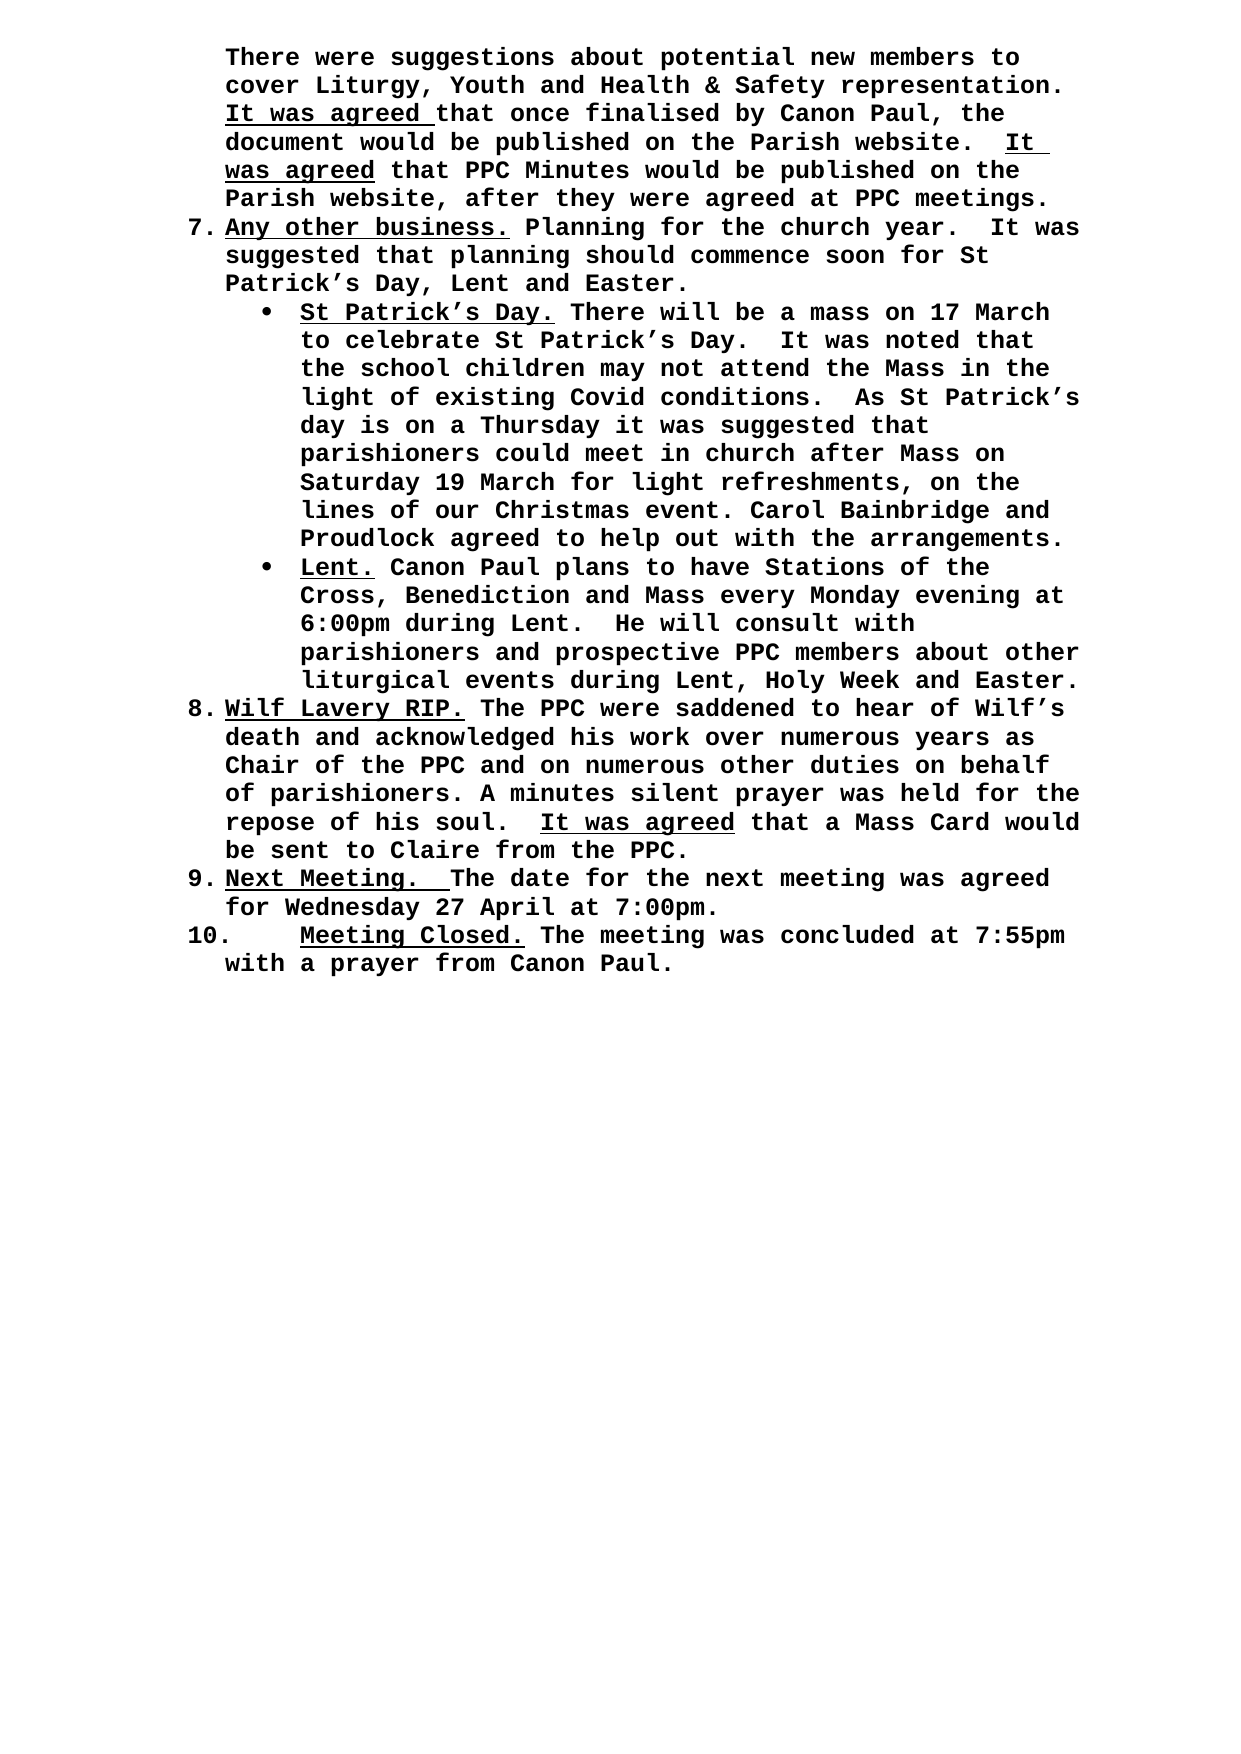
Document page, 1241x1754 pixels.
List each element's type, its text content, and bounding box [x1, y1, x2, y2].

list Any other business. Planning for the church year. It was suggested that planning should commence soon for St Patrick’s Day, Lent and Easter. [187, 214, 1090, 299]
list Lent. Canon Paul plans to have Stations of the Cross, Benediction and Mass every Monday evening at 6:00pm during Lent. He will consult with parishioners and prospective PPC members about other liturgical events during Lent, Holy Week and Easter. [262, 554, 1090, 696]
list Wilf Lavery RIP. The PPC were saddened to hear of Wilf’s death and acknowledged his work over numerous years as Chair of the PPC and on numerous other duties on behalf of parishioners. A minutes silent prayer was held for the repose of his soul. It was agreed that a Mass Card would be sent to Claire from the PPC. [187, 696, 1090, 866]
list Next Meeting. The date for the next meeting was agreed for Wednesday 27 April at 7:00pm. [187, 866, 1090, 923]
list Meeting Closed. The meeting was concluded at 7:55pm with a prayer from Canon Paul. [187, 923, 1090, 979]
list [187, 44, 1090, 214]
list St Patrick’s Day. There will be a mass on 17 March to celebrate St Patrick’s Day. It was noted that the school children may not attend the Mass in the light of existing Covid conditions. As St Patrick’s day is on a Thursday it was suggested that parishioners could meet in church after Mass on Saturday 19 March for light refreshments, on the lines of our Christmas event. Carol Bainbridge and Proudlock agreed to help out with the arrangements. [262, 299, 1090, 554]
